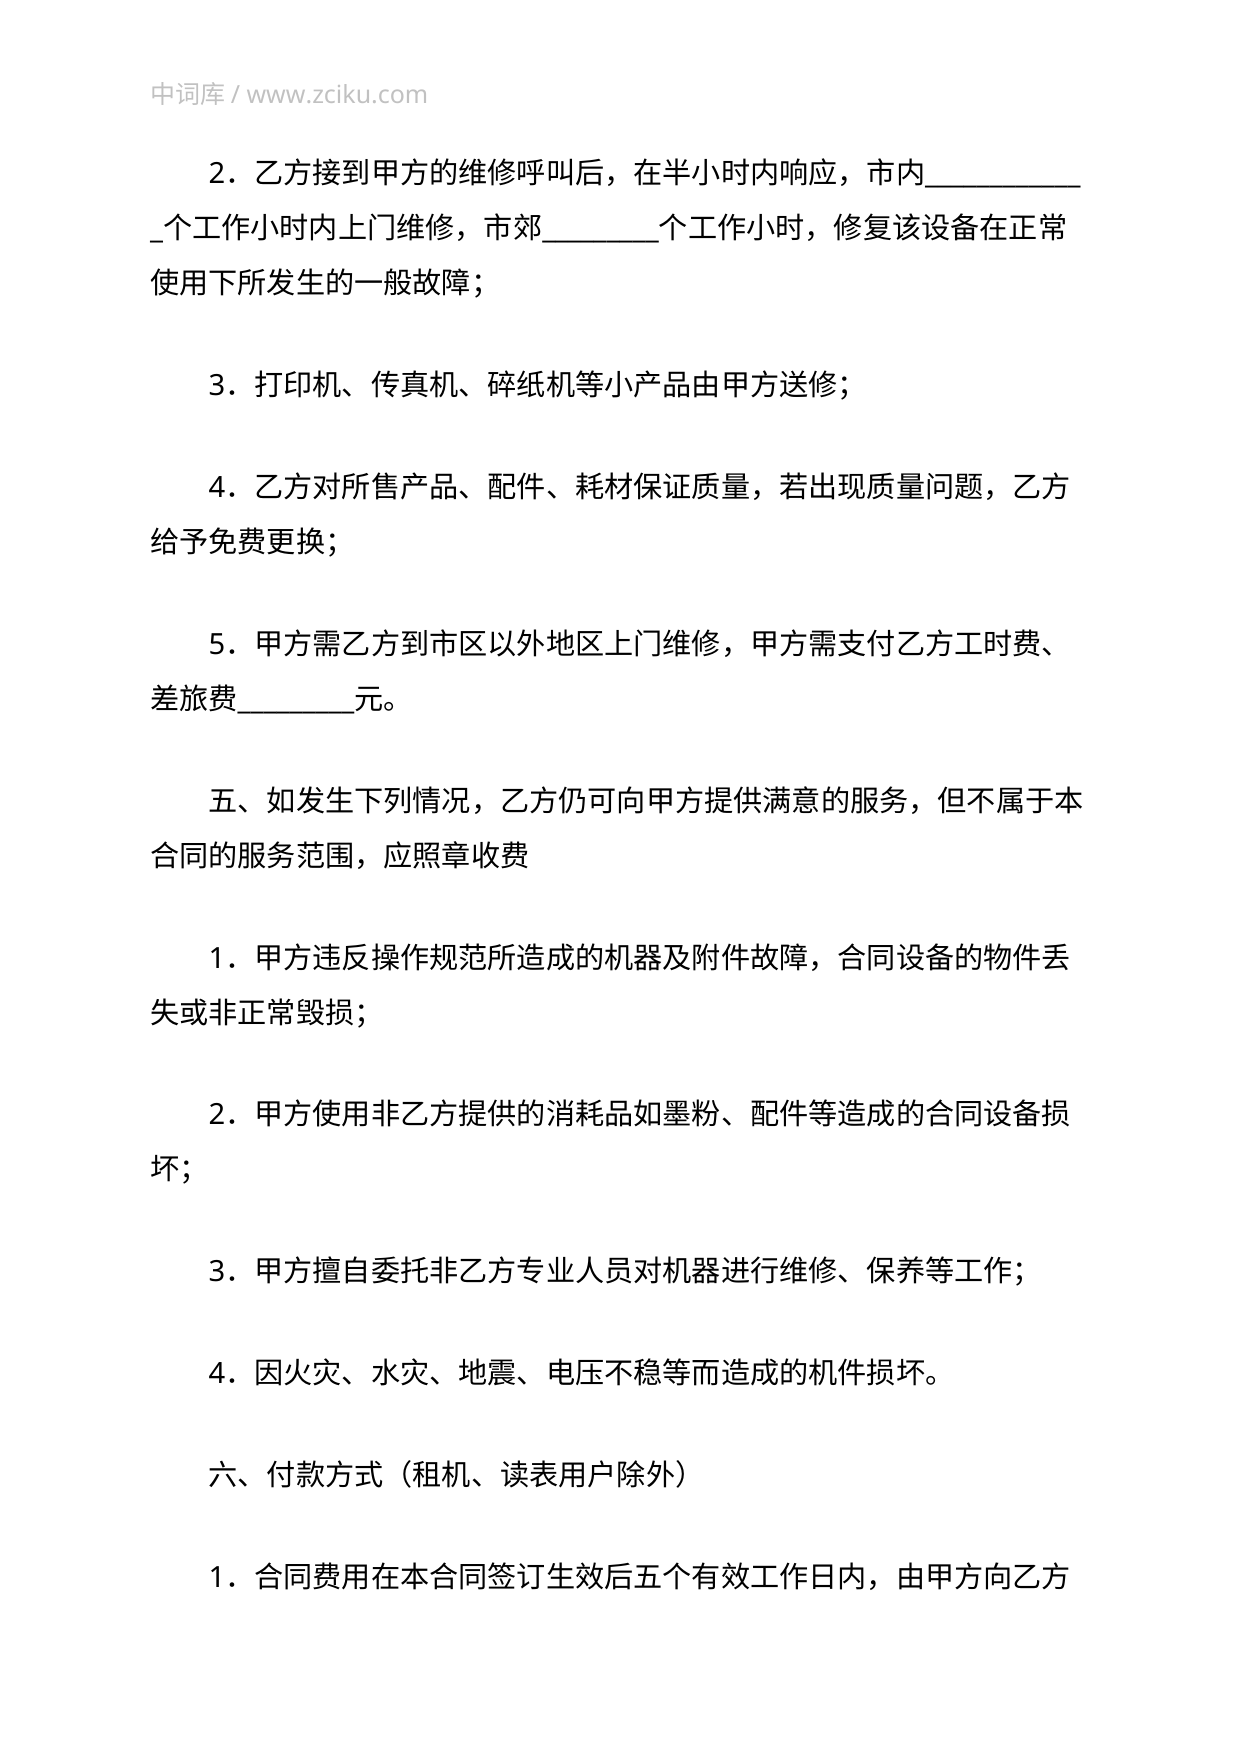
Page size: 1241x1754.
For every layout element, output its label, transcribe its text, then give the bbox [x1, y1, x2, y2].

text 4．因火灾、水灾、地震、电压不稳等而造成的机件损坏。 [150, 1350, 1090, 1392]
text 六、付款方式（租机、读表用户除外） [150, 1452, 1090, 1494]
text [150, 1553, 1090, 1596]
text 3．甲方擅自委托非乙方专业人员对机器进行维修、保养等工作； [150, 1248, 1090, 1290]
text 4．乙方对所售产品、配件、耗材保证质量，若出现质量问题，乙方给予免费更换； [150, 464, 1090, 561]
text 3．打印机、传真机、碎纸机等小产品由甲方送修； [150, 362, 1090, 404]
text 5．甲方需乙方到市区以外地区上门维修，甲方需支付乙方工时费、差旅费_________元。 [150, 621, 1090, 718]
text 2．甲方使用非乙方提供的消耗品如墨粉、配件等造成的合同设备损坏； [150, 1091, 1090, 1188]
text 1．甲方违反操作规范所造成的机器及附件故障，合同设备的物件丢失或非正常毁损； [150, 934, 1090, 1031]
text 五、如发生下列情况，乙方仍可向甲方提供满意的服务，但不属于本合同的服务范围，应照章收费 [150, 777, 1090, 875]
text 2．乙方接到甲方的维修呼叫后，在半小时内响应，市内_____________个工作小时内上门维修，市郊_________个工作小时，修复该设备在正常使用下所发生的一般故障； [150, 150, 1090, 302]
